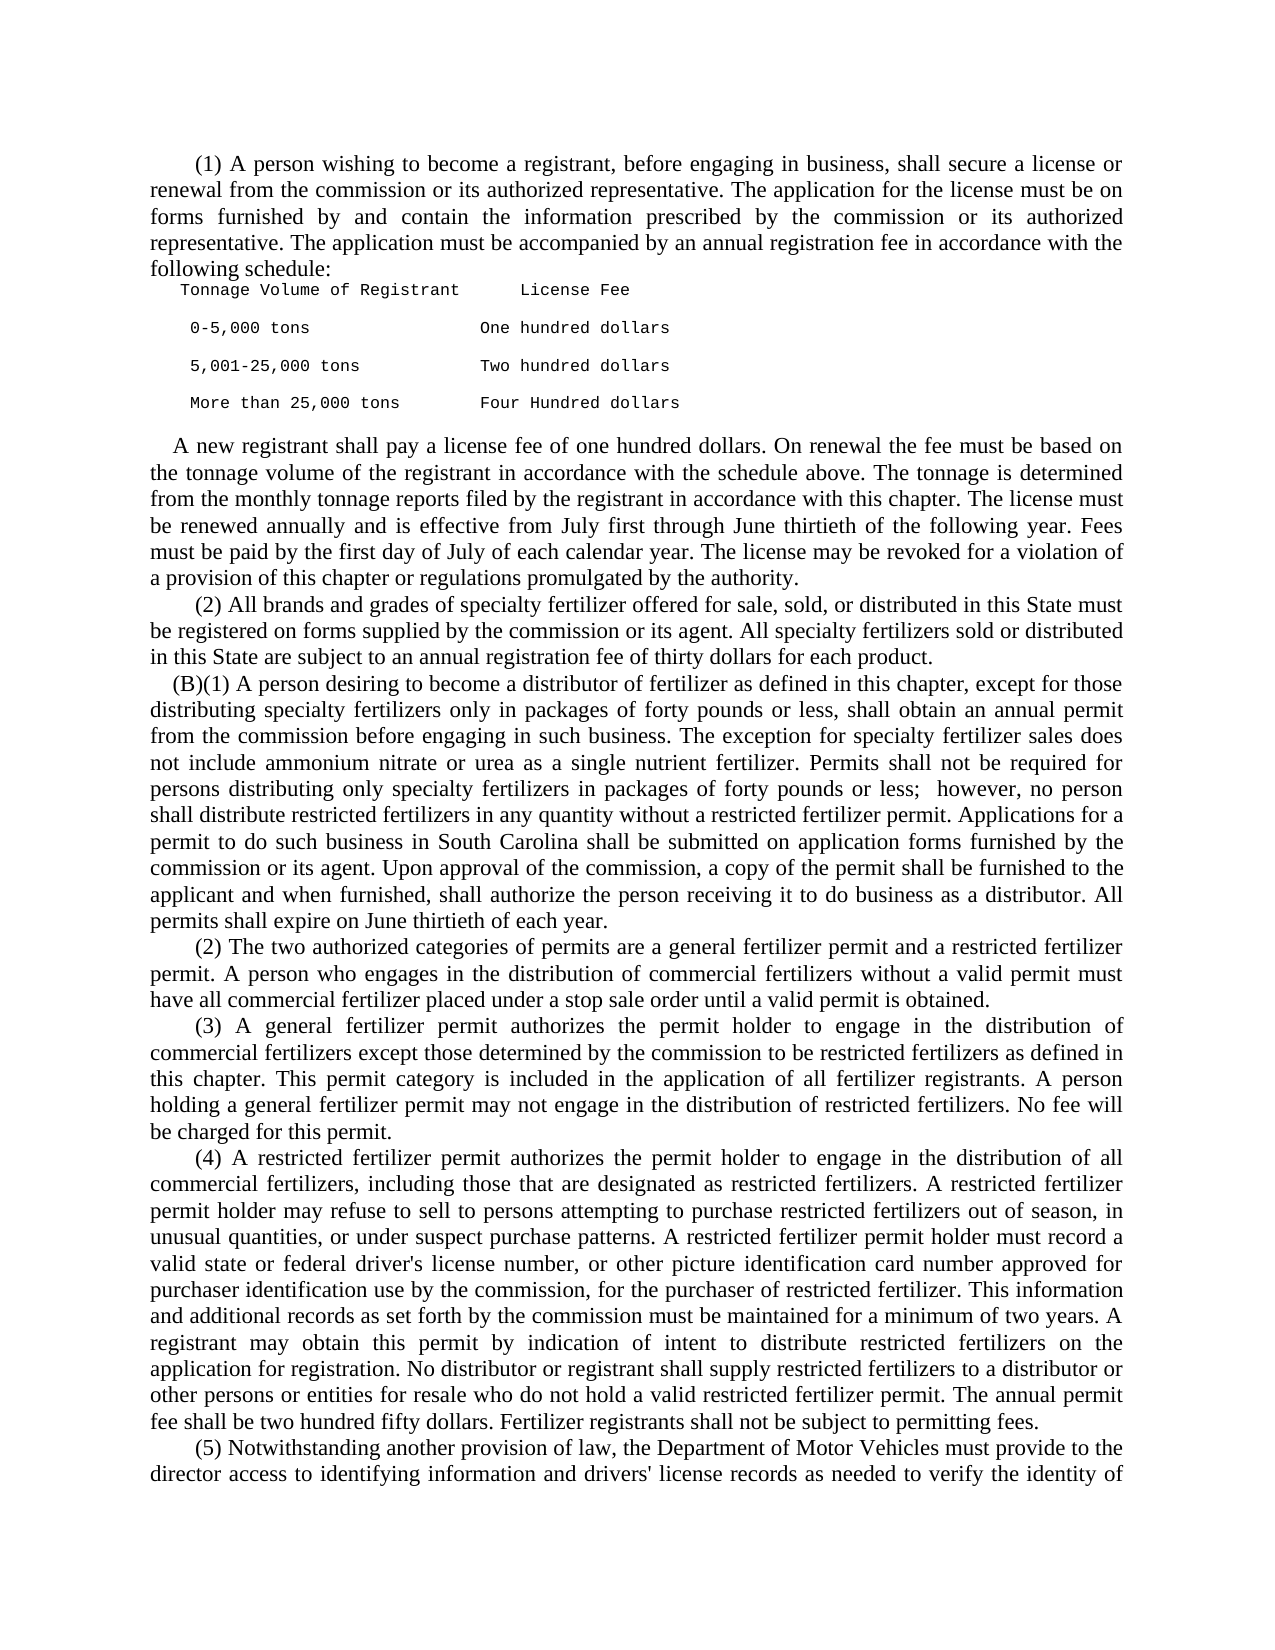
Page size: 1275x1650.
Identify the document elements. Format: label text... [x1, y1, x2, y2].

text (B)(1) A person desiring to become a distributor of fertilizer as defined in this chapter, except for those distributing specialty fertilizers only in packages of forty pounds or less, shall obtain an annual permit from the commission before engaging in such business. The exception for specialty fertilizer sales does not include ammonium nitrate or urea as a single nutrient fertilizer. Permits shall not be required for persons distributing only specialty fertilizers in packages of forty pounds or less; however, no person shall distribute restricted fertilizers in any quantity without a restricted fertilizer permit. Applications for a permit to do such business in South Carolina shall be submitted on application forms furnished by the commission or its agent. Upon approval of the commission, a copy of the permit shall be furnished to the applicant and when furnished, shall authorize the person receiving it to do business as a distributor. All permits shall expire on June thirtieth of each year. [150, 670, 1125, 933]
text More than 25,000 tons Four Hundred dollars [150, 395, 1125, 414]
text (1) A person wishing to become a registrant, before engaging in business, shall secure a license or renewal from the commission or its authorized representative. The application for the license must be on forms furnished by and contain the information prescribed by the commission or its authorized representative. The application must be accompanied by an annual registration fee in accordance with the following schedule: [150, 150, 1125, 282]
text (4) A restricted fertilizer permit authorizes the permit holder to engage in the distribution of all commercial fertilizers, including those that are designated as restricted fertilizers. A restricted fertilizer permit holder may refuse to sell to persons attempting to purchase restricted fertilizers out of season, in unusual quantities, or under suspect purchase patterns. A restricted fertilizer permit holder must record a valid state or federal driver's license number, or other picture identification card number approved for purchaser identification use by the commission, for the purchaser of restricted fertilizer. This information and additional records as set forth by the commission must be maintained for a minimum of two years. A registrant may obtain this permit by indication of intent to distribute restricted fertilizers on the application for registration. No distributor or registrant shall supply restricted fertilizers to a distributor or other persons or entities for resale who do not hold a valid restricted fertilizer permit. The annual permit fee shall be two hundred fifty dollars. Fertilizer registrants shall not be subject to permitting fees. [150, 1144, 1125, 1434]
text (3) A general fertilizer permit authorizes the permit holder to engage in the distribution of commercial fertilizers except those determined by the commission to be restricted fertilizers as defined in this chapter. This permit category is included in the application of all fertilizer registrants. A person holding a general fertilizer permit may not engage in the distribution of restricted fertilizers. No fee will be charged for this permit. [150, 1012, 1125, 1144]
text 0-5,000 tons One hundred dollars [150, 319, 1125, 338]
text A new registrant shall pay a license fee of one hundred dollars. On renewal the fee must be based on the tonnage volume of the registrant in accordance with the schedule above. The tonnage is determined from the monthly tonnage reports filed by the registrant in accordance with this chapter. The license must be renewed annually and is effective from July first through June thirtieth of the following year. Fees must be paid by the first day of July of each calendar year. The license may be revoked for a violation of a provision of this chapter or regulations promulgated by the authority. [150, 433, 1125, 591]
text (2) The two authorized categories of permits are a general fertilizer permit and a restricted fertilizer permit. A person who engages in the distribution of commercial fertilizers without a valid permit must have all commercial fertilizer placed under a stop sale order until a valid permit is obtained. [150, 933, 1125, 1012]
text Tonnage Volume of Registrant License Fee [150, 282, 1125, 301]
text (2) All brands and grades of specialty fertilizer offered for sale, sold, or distributed in this State must be registered on forms supplied by the commission or its agent. All specialty fertilizers sold or distributed in this State are subject to an annual registration fee of thirty dollars for each product. [150, 591, 1125, 670]
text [150, 1434, 1125, 1487]
text 5,001-25,000 tons Two hundred dollars [150, 357, 1125, 376]
